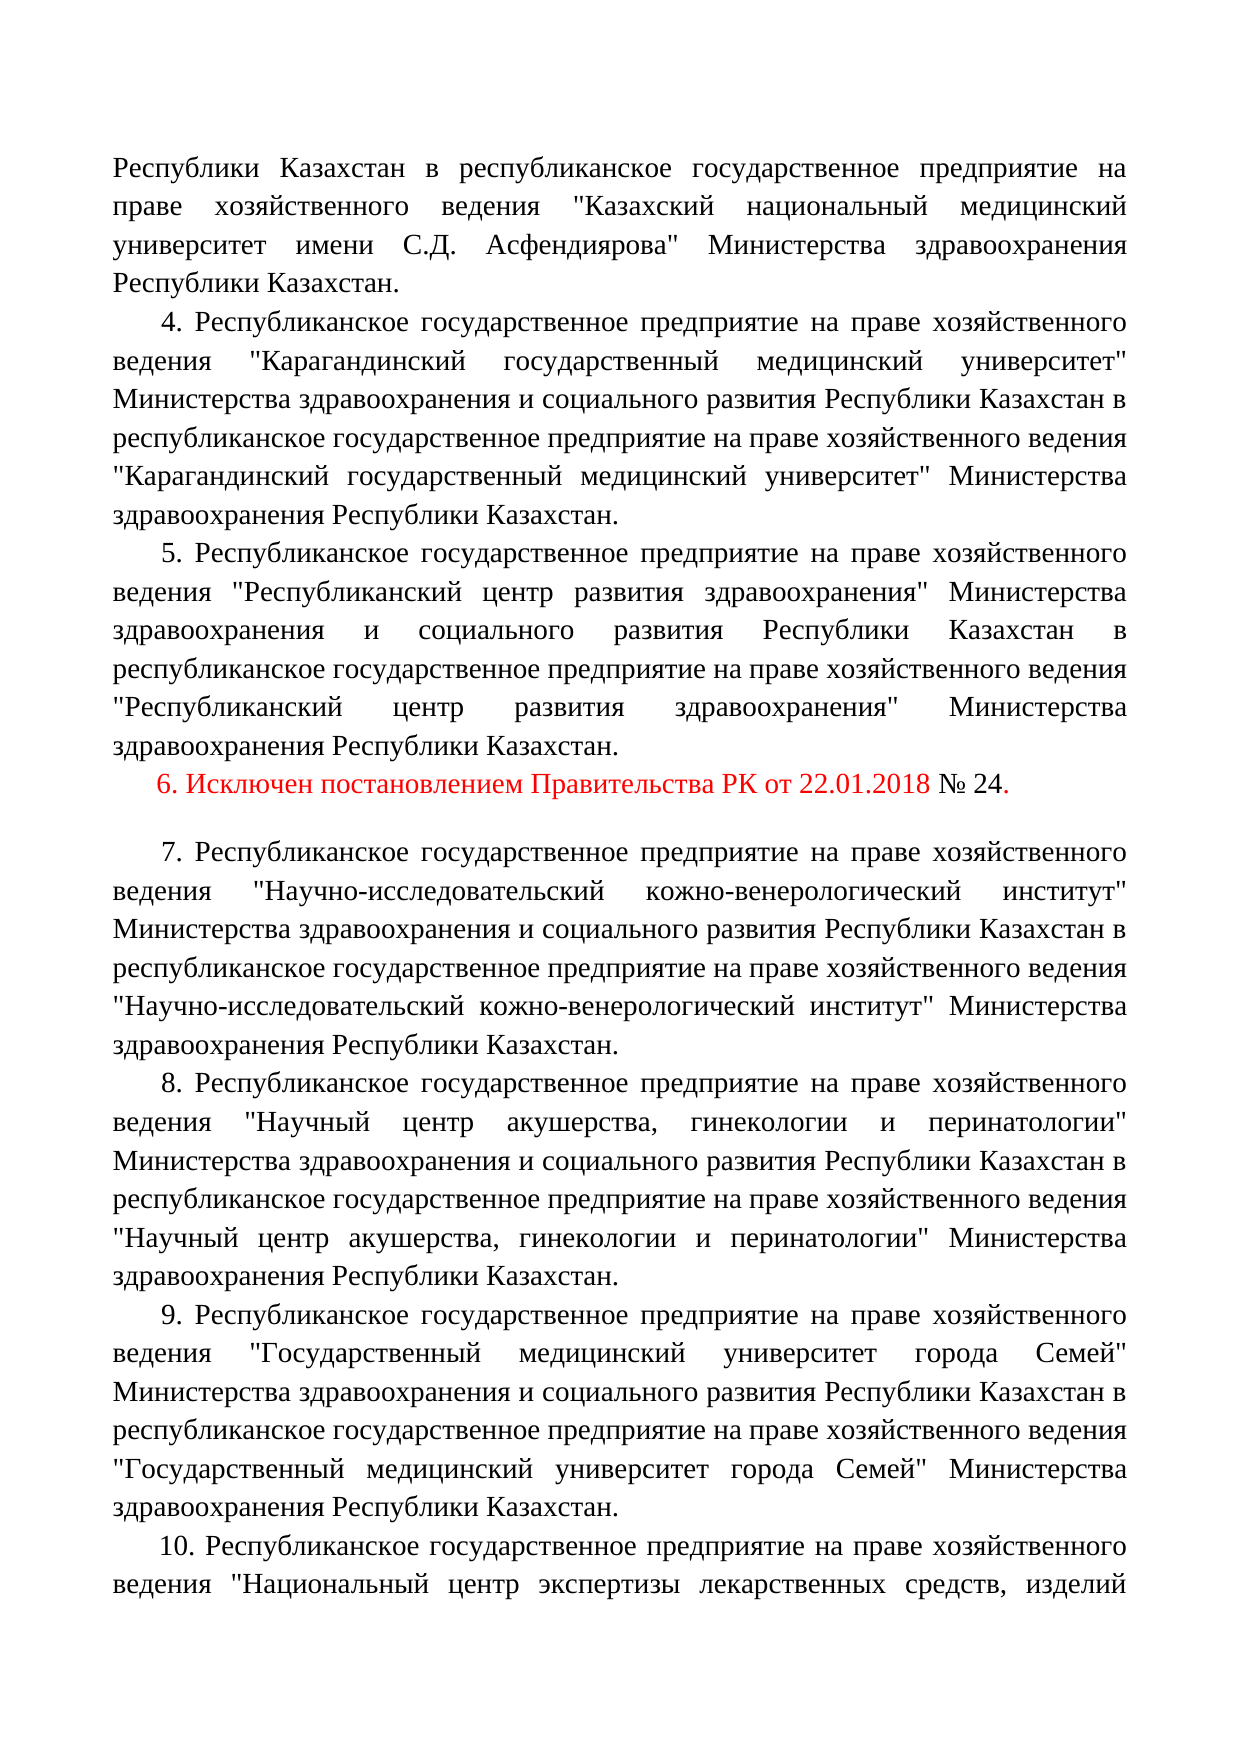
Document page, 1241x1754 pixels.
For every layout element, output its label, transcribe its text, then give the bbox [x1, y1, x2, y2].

text 9. Республиканское государственное предприятие на праве хозяйственного ведения "Государственный медицинский университет города Семей" Министерства здравоохранения и социального развития Республики Казахстан в республиканское государственное предприятие на праве хозяйственного ведения "Государственный медицинский университет города Семей" Министерства здравоохранения Республики Казахстан. [112, 1297, 1128, 1523]
text 5. Республиканское государственное предприятие на праве хозяйственного ведения "Республиканский центр развития здравоохранения" Министерства здравоохранения и социального развития Республики Казахстан в республиканское государственное предприятие на праве хозяйственного ведения "Республиканский центр развития здравоохранения" Министерства здравоохранения Республики Казахстан. [112, 535, 1128, 762]
text 7. Республиканское государственное предприятие на праве хозяйственного ведения "Научно-исследовательский кожно-венерологический институт" Министерства здравоохранения и социального развития Республики Казахстан в республиканское государственное предприятие на праве хозяйственного ведения "Научно-исследовательский кожно-венерологический институт" Министерства здравоохранения Республики Казахстан. [112, 834, 1128, 1061]
text 8. Республиканское государственное предприятие на праве хозяйственного ведения "Научный центр акушерства, гинекологии и перинатологии" Министерства здравоохранения и социального развития Республики Казахстан в республиканское государственное предприятие на праве хозяйственного ведения "Научный центр акушерства, гинекологии и перинатологии" Министерства здравоохранения Республики Казахстан. [112, 1066, 1128, 1292]
text 6. Исключен постановлением Правительства РК от 22.01.2018 № 24. [112, 767, 1128, 830]
